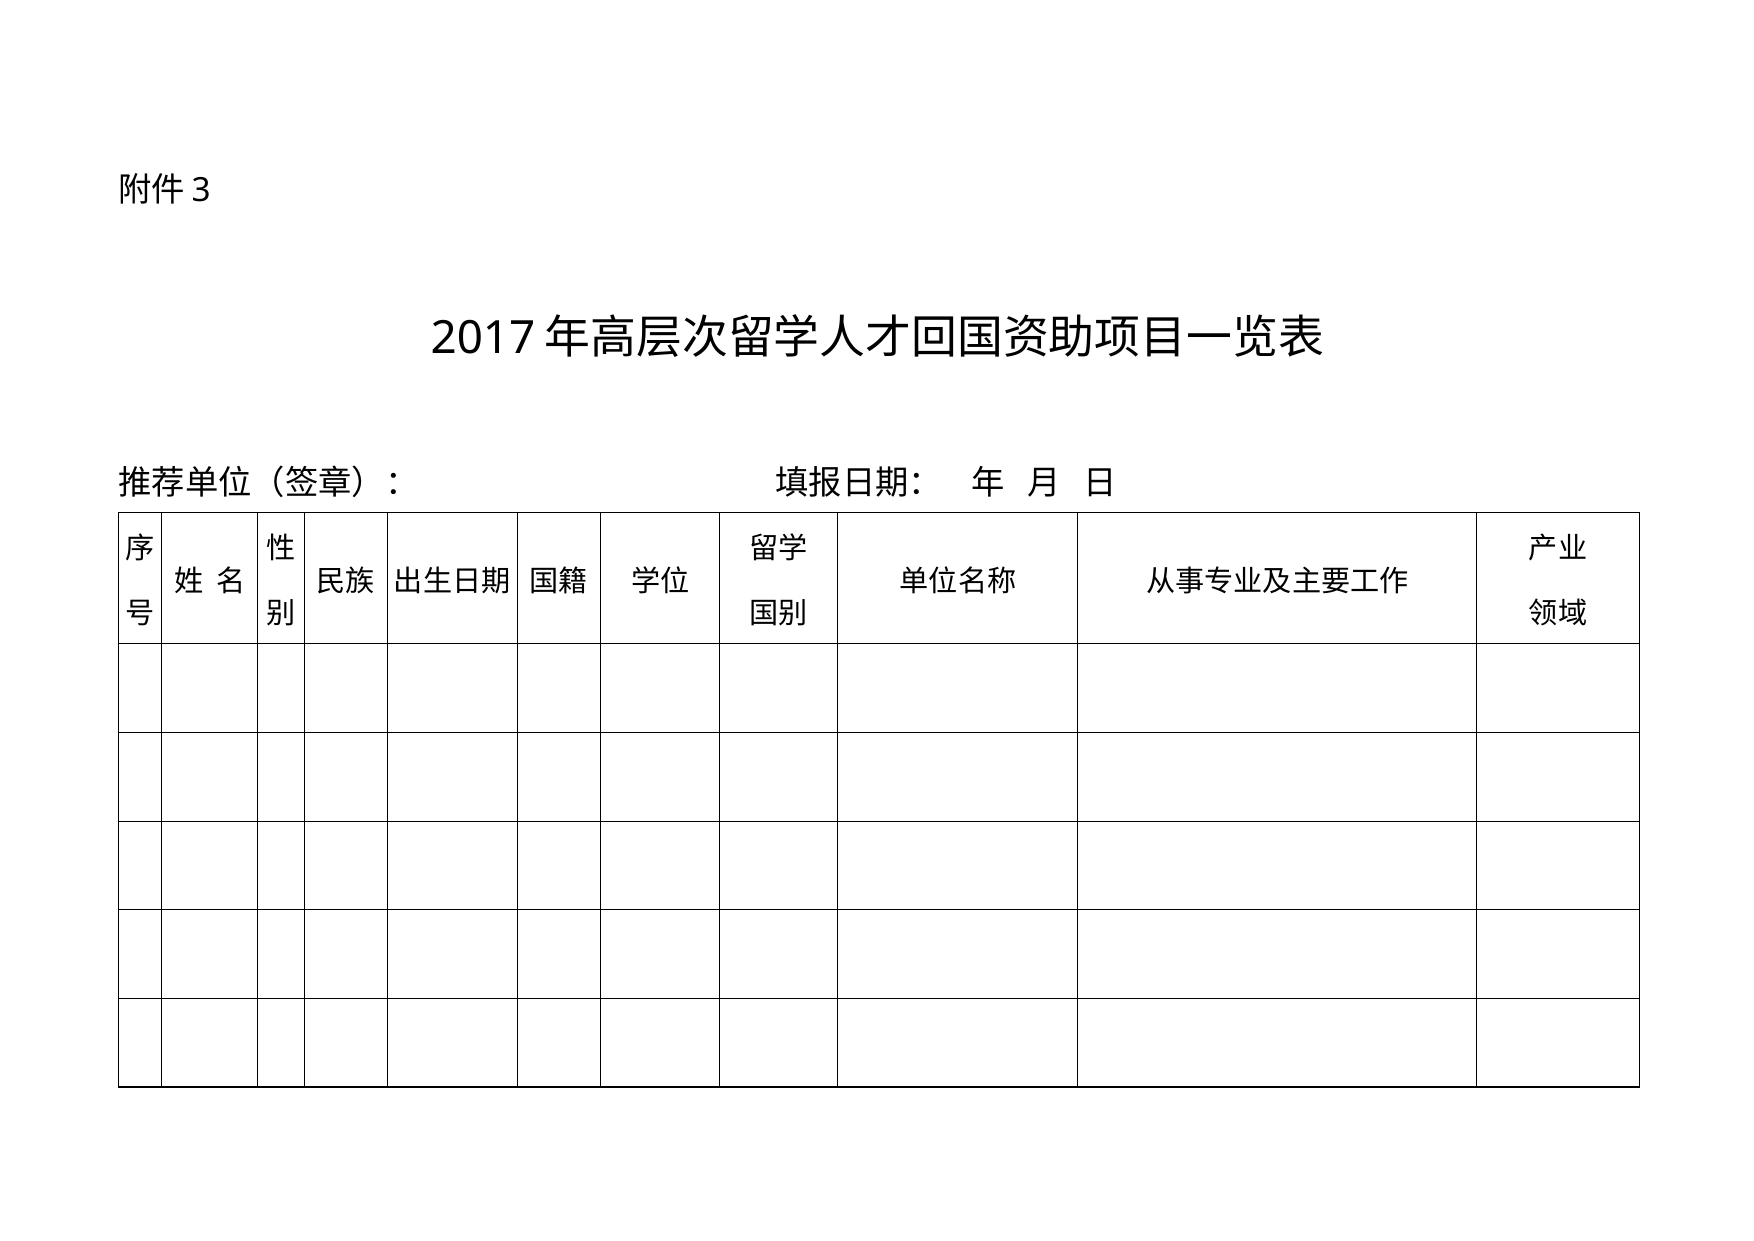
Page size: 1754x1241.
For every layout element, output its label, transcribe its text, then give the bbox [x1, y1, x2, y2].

table_cell [388, 822, 517, 909]
table_cell [388, 733, 517, 821]
table_cell [258, 999, 304, 1086]
table_cell [720, 822, 837, 909]
table_header 留学 国别 [720, 513, 837, 643]
table_cell [1477, 822, 1639, 909]
table_cell [1078, 910, 1476, 998]
table_cell [518, 910, 600, 998]
table_cell [305, 999, 387, 1086]
table_header 国籍 [518, 513, 600, 643]
table_cell [258, 733, 304, 821]
table_cell [119, 644, 161, 732]
text 附件3 [118, 155, 1636, 220]
table_cell [305, 733, 387, 821]
table_cell [1477, 910, 1639, 998]
table_cell [720, 910, 837, 998]
table_cell [720, 999, 837, 1086]
table_cell [119, 999, 161, 1086]
text 2017年高层次留学人才回国资助项目一览表 [118, 285, 1636, 382]
table_cell [720, 733, 837, 821]
table_cell [305, 822, 387, 909]
table_header 姓 名 [162, 513, 257, 643]
table_cell [838, 822, 1077, 909]
table_cell [601, 733, 719, 821]
table_cell [162, 910, 257, 998]
table_cell [518, 733, 600, 821]
table_cell [162, 822, 257, 909]
table_header 产业 领域 [1477, 513, 1639, 643]
table_cell [518, 999, 600, 1086]
table_cell [258, 910, 304, 998]
table_cell [838, 910, 1077, 998]
table_cell [305, 644, 387, 732]
table_cell [119, 733, 161, 821]
table_cell [1078, 733, 1476, 821]
table_header 从事专业及主要工作 [1078, 513, 1476, 643]
table_cell [162, 999, 257, 1086]
table_cell [258, 822, 304, 909]
table_cell [1477, 644, 1639, 732]
table_cell [601, 910, 719, 998]
table_cell [388, 644, 517, 732]
table_cell [1477, 999, 1639, 1086]
table_cell [601, 999, 719, 1086]
table_cell [162, 644, 257, 732]
table_cell [518, 822, 600, 909]
table_cell [601, 644, 719, 732]
table_header 学位 [601, 513, 719, 643]
table_cell [1078, 644, 1476, 732]
table_cell [601, 822, 719, 909]
table_cell [838, 999, 1077, 1086]
table_cell [1078, 822, 1476, 909]
table_cell [119, 910, 161, 998]
table_cell [119, 822, 161, 909]
table_cell [838, 733, 1077, 821]
table_cell [838, 644, 1077, 732]
table_cell [518, 644, 600, 732]
table_cell [388, 910, 517, 998]
table_cell [1078, 999, 1476, 1086]
table_header 单位名称 [838, 513, 1077, 643]
table_cell [305, 910, 387, 998]
table_cell [162, 733, 257, 821]
table_header 民族 [305, 513, 387, 643]
table_header 性别 [258, 513, 304, 643]
table_cell [258, 644, 304, 732]
table_cell [388, 999, 517, 1086]
table_header 序号 [119, 513, 161, 643]
table_cell [1477, 733, 1639, 821]
text 推荐单位（签章）： 填报日期： 年 月 日 [118, 447, 1636, 512]
table_header 出生日期 [388, 513, 517, 643]
table_cell [720, 644, 837, 732]
